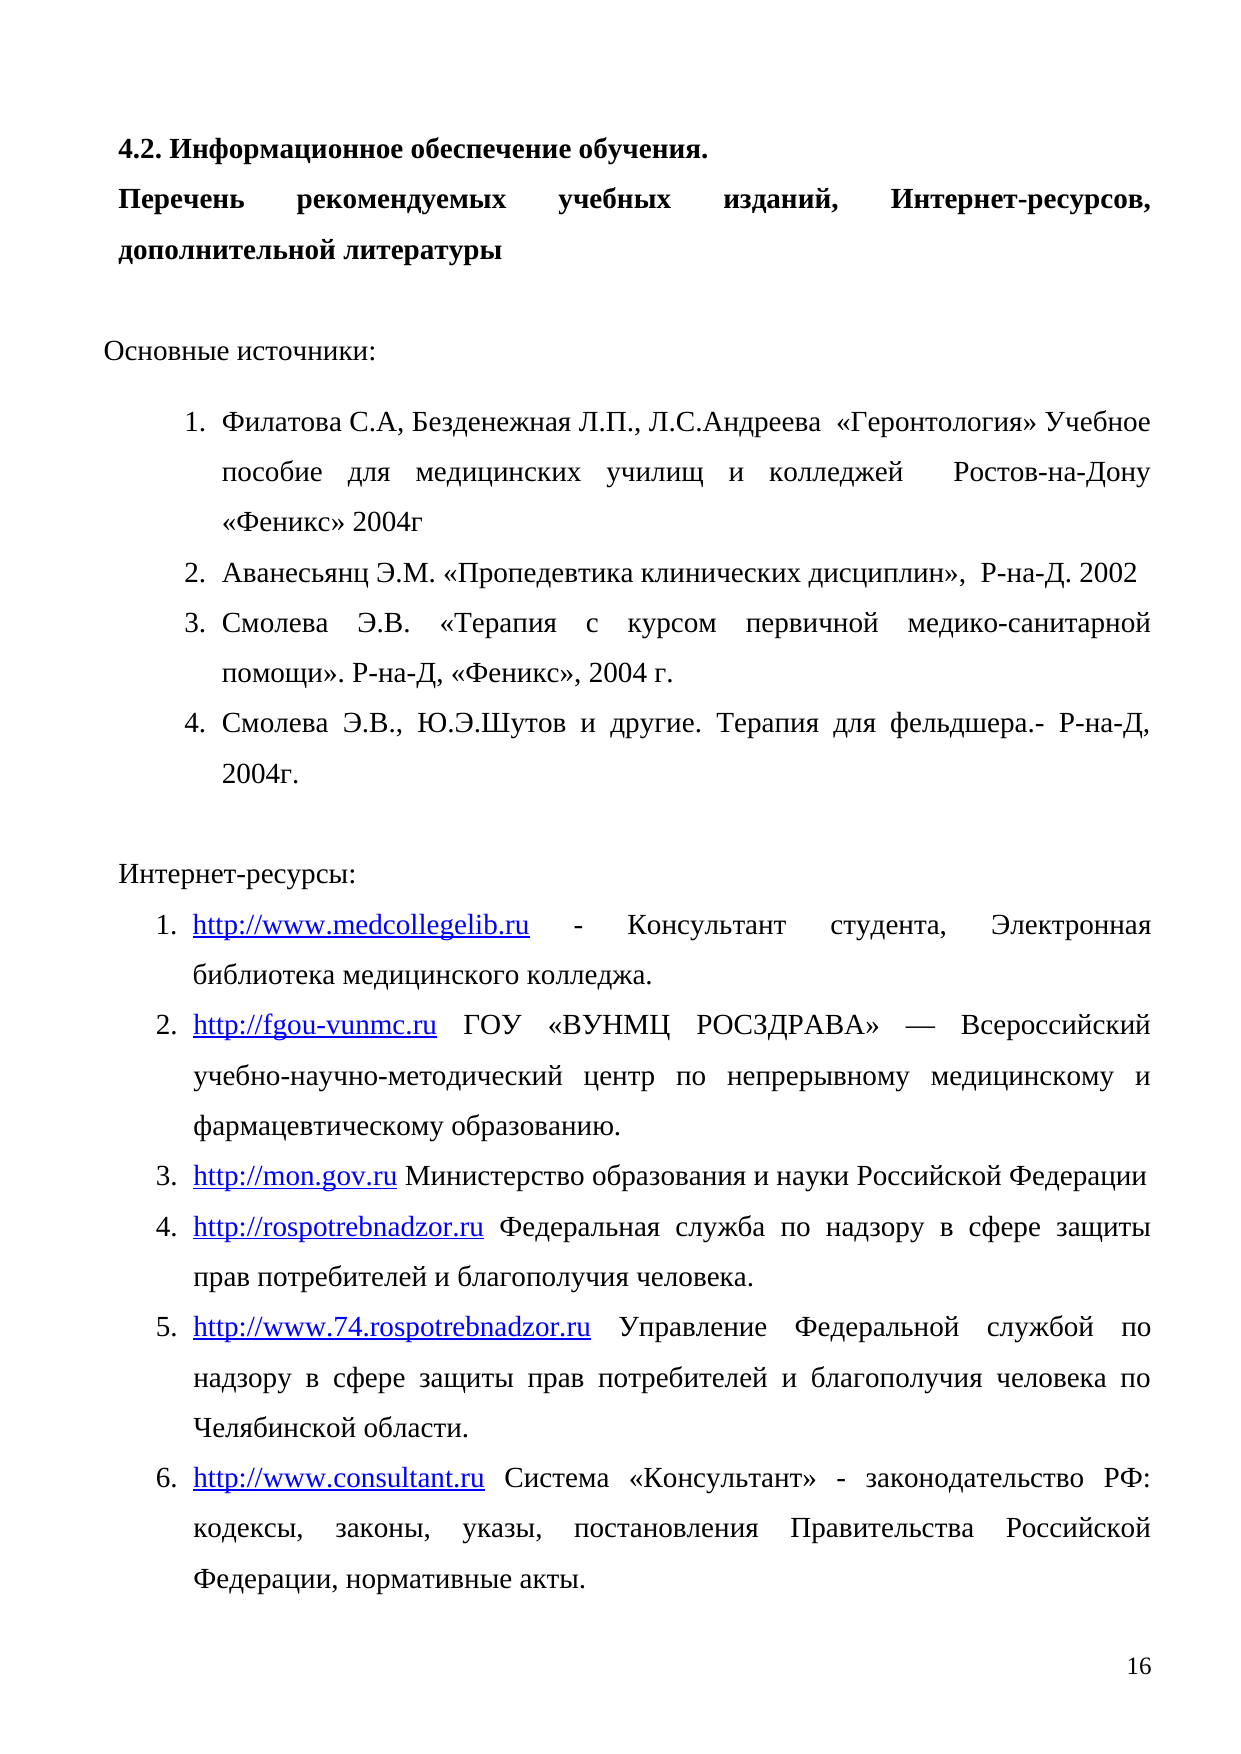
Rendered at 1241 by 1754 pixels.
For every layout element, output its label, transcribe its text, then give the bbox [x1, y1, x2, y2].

list Аванесьянц Э.М. «Пропедевтика клинических дисциплин», Р-на-Д. 2002 [184, 555, 1152, 588]
list http://fgou-vunmc.ru ГОУ «ВУНМЦ РОСЗДРАВА» — Всероссийский учебно-научно-методический центр по непрерывному медицинскому и фармацевтическому образованию. [156, 1007, 1152, 1142]
list Смолева Э.В., Ю.Э.Шутов и другие. Терапия для фельдшера.- Р-на-Д, 2004г. [184, 706, 1152, 789]
list http://www.74.rospotrebnadzor.ru Управление Федеральной службой по надзору в сфере защиты прав потребителей и благополучия человека по Челябинской области. [156, 1309, 1152, 1443]
list http://www.consultant.ru Система «Консультант» - законодательство РФ: кодексы, законы, указы, постановления Правительства Российской Федерации, нормативные акты. [156, 1460, 1152, 1594]
list http://www.medcollegelib.ru - Консультант студента, Электронная библиотека медицинского колледжа. [155, 907, 1152, 991]
list Смолева Э.В. «Терапия с курсом первичной медико-санитарной помощи». Р-на-Д, «Феникс», 2004 г. [184, 605, 1152, 689]
list http://mon.gov.ru Министерство образования и науки Российской Федерации [156, 1158, 1152, 1192]
text Интернет-ресурсы: [118, 857, 1152, 890]
subtitle 4.2. Информационное обеспечение обучения. [118, 131, 1152, 165]
list Филатова С.А, Безденежная Л.П., Л.С.Андреева «Геронтология» Учебное пособие для медицинских училищ и колледжей Ростов-на-Дону «Феникс» 2004г [184, 404, 1152, 538]
text Перечень рекомендуемых учебных изданий, Интернет-ресурсов, дополнительной литературы [118, 182, 1152, 266]
list Основные источники: [103, 333, 1152, 366]
list http://rospotrebnadzor.ru Федеральная служба по надзору в сфере защиты прав потребителей и благополучия человека. [156, 1209, 1152, 1293]
